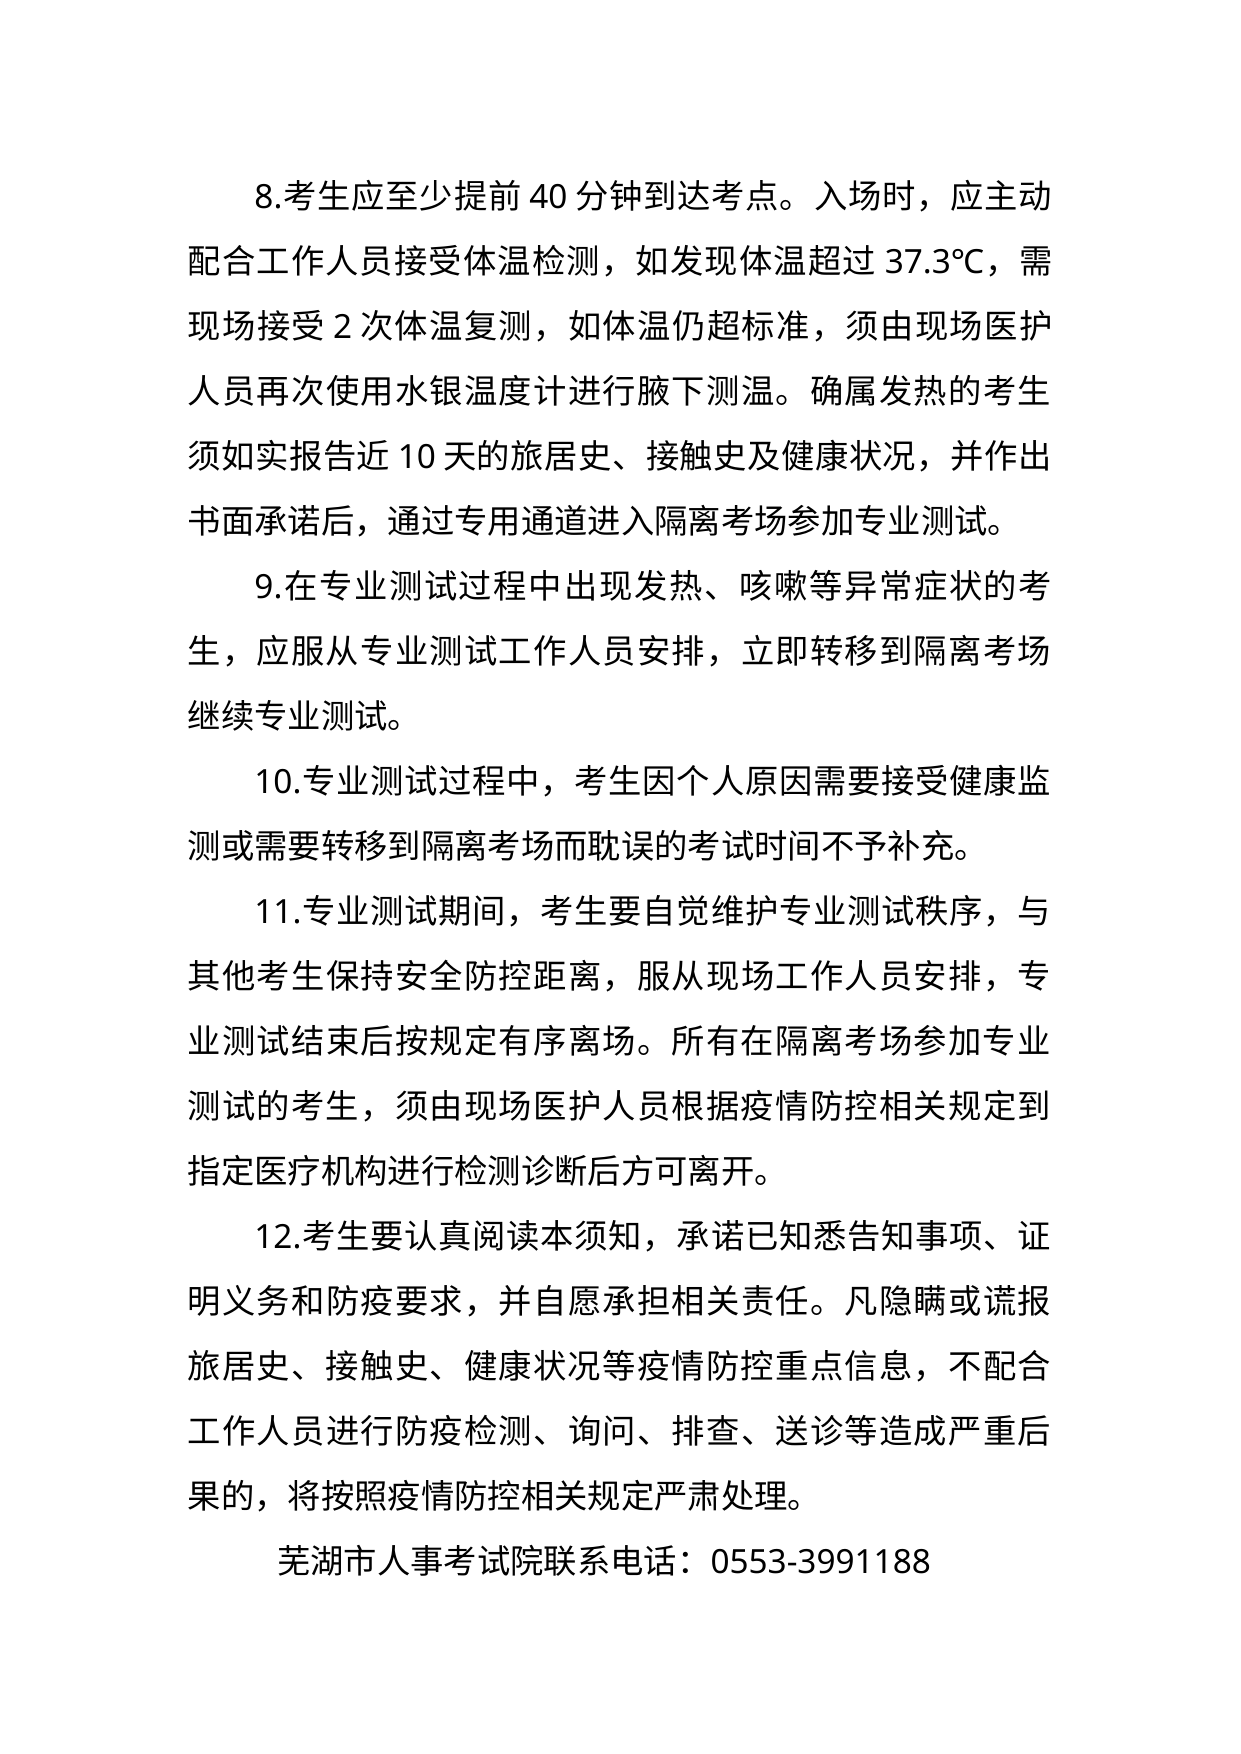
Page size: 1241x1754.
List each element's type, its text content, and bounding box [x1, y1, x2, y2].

text 11.专业测试期间，考生要自觉维护专业测试秩序，与其他考生保持安全防控距离，服从现场工作人员安排，专业测试结束后按规定有序离场。所有在隔离考场参加专业测试的考生，须由现场医护人员根据疫情防控相关规定到指定医疗机构进行检测诊断后方可离开。 [187, 877, 1053, 1202]
text 9.在专业测试过程中出现发热、咳嗽等异常症状的考生，应服从专业测试工作人员安排，立即转移到隔离考场继续专业测试。 [187, 552, 1053, 747]
subtitle 芜湖市人事考试院联系电话：0553-3991188 [277, 1527, 1053, 1592]
text 12.考生要认真阅读本须知，承诺已知悉告知事项、证明义务和防疫要求，并自愿承担相关责任。凡隐瞒或谎报旅居史、接触史、健康状况等疫情防控重点信息，不配合工作人员进行防疫检测、询问、排查、送诊等造成严重后果的，将按照疫情防控相关规定严肃处理。 [187, 1202, 1053, 1527]
text 10.专业测试过程中，考生因个人原因需要接受健康监测或需要转移到隔离考场而耽误的考试时间不予补充。 [187, 747, 1053, 877]
text 8.考生应至少提前40分钟到达考点。入场时，应主动配合工作人员接受体温检测，如发现体温超过37.3℃，需现场接受2次体温复测，如体温仍超标准，须由现场医护人员再次使用水银温度计进行腋下测温。确属发热的考生须如实报告近10天的旅居史、接触史及健康状况，并作出书面承诺后，通过专用通道进入隔离考场参加专业测试。 [187, 162, 1053, 552]
